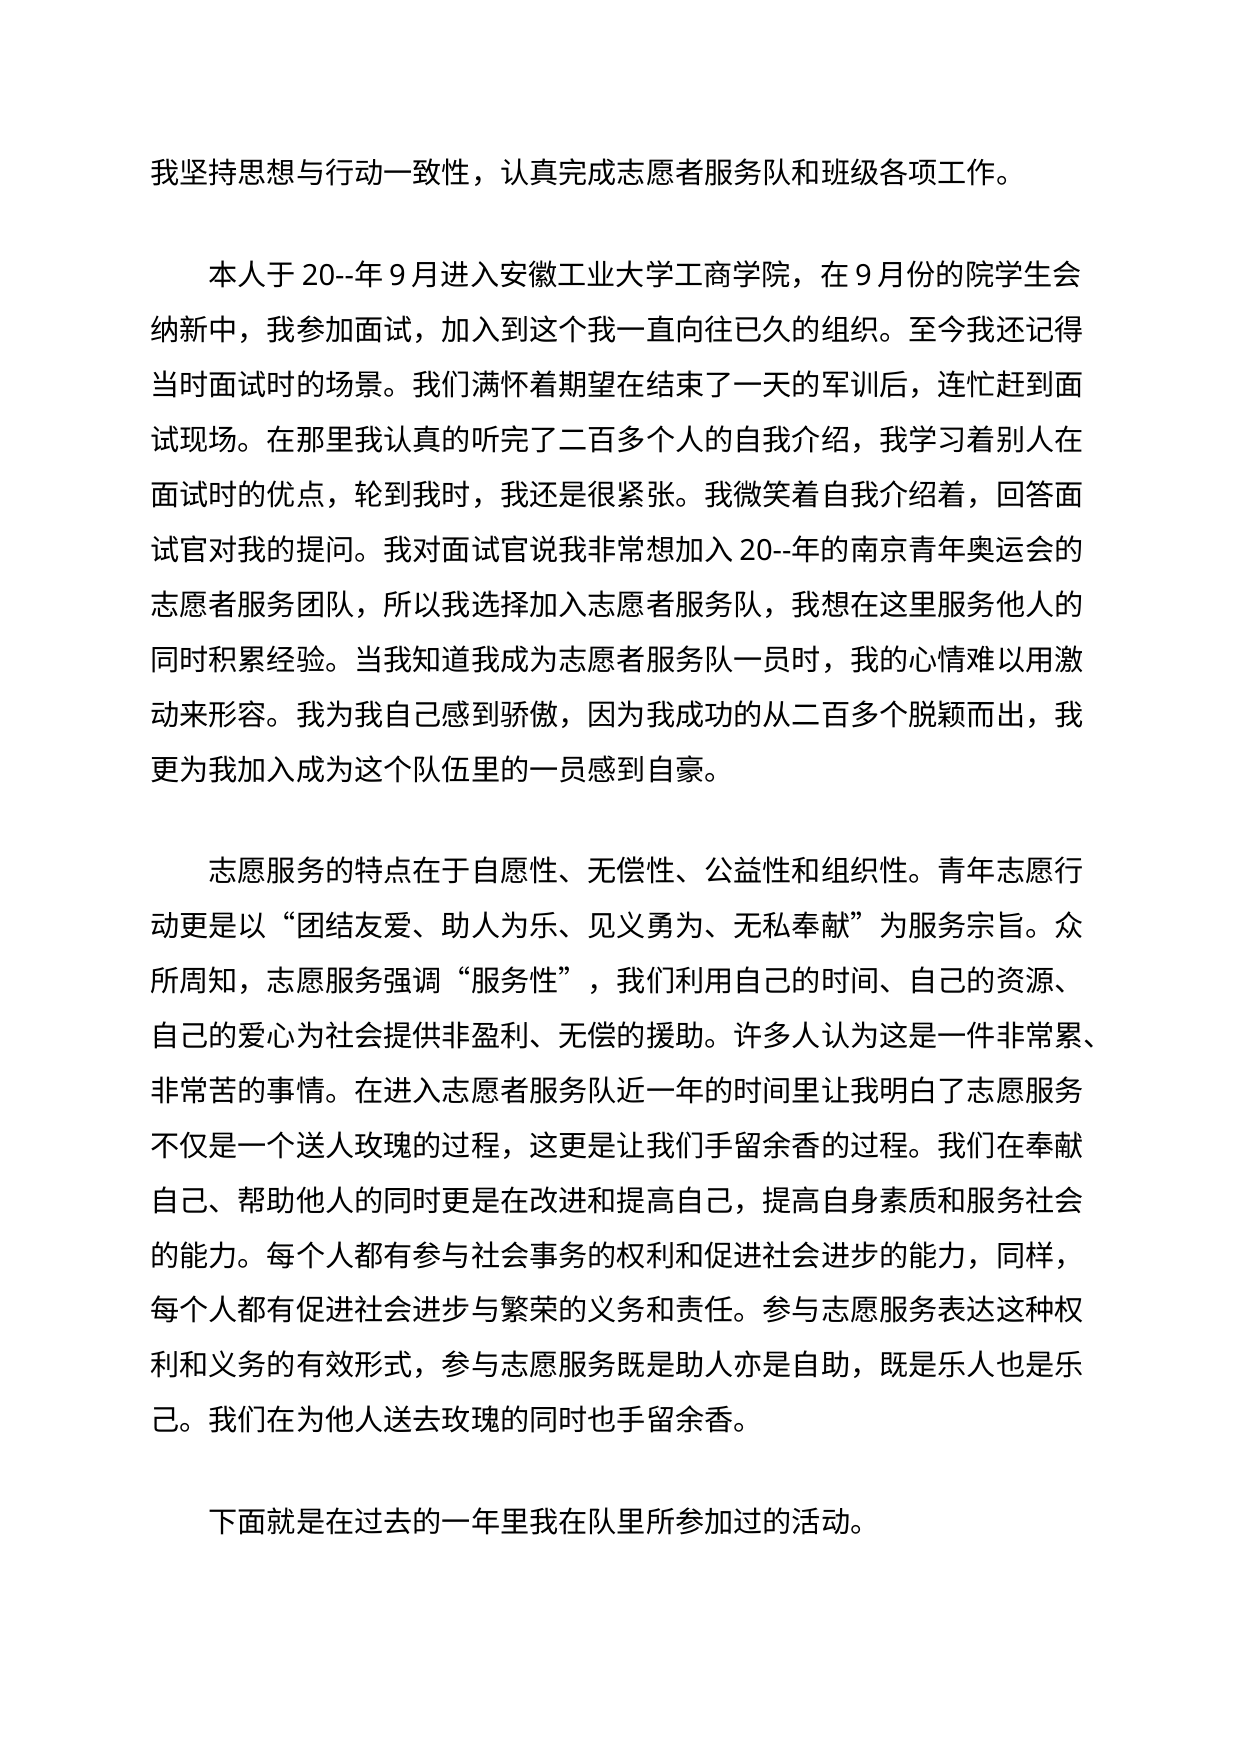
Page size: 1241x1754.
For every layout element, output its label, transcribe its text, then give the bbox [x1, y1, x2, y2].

text 下面就是在过去的一年里我在队里所参加过的活动。 [150, 1498, 1090, 1541]
text 志愿服务的特点在于自愿性、无偿性、公益性和组织性。青年志愿行动更是以“团结友爱、助人为乐、见义勇为、无私奉献”为服务宗旨。众所周知，志愿服务强调“服务性”，我们利用自己的时间、自己的资源、自己的爱心为社会提供非盈利、无偿的援助。许多人认为这是一件非常累、非常苦的事情。在进入志愿者服务队近一年的时间里让我明白了志愿服务不仅是一个送人玫瑰的过程，这更是让我们手留余香的过程。我们在奉献自己、帮助他人的同时更是在改进和提高自己，提高自身素质和服务社会的能力。每个人都有参与社会事务的权利和促进社会进步的能力，同样，每个人都有促进社会进步与繁荣的义务和责任。参与志愿服务表达这种权利和义务的有效形式，参与志愿服务既是助人亦是自助，既是乐人也是乐己。我们在为他人送去玫瑰的同时也手留余香。 [150, 848, 1090, 1439]
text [150, 150, 1090, 192]
text 本人于20--年9月进入安徽工业大学工商学院，在9月份的院学生会纳新中，我参加面试，加入到这个我一直向往已久的组织。至今我还记得当时面试时的场景。我们满怀着期望在结束了一天的军训后，连忙赶到面试现场。在那里我认真的听完了二百多个人的自我介绍，我学习着别人在面试时的优点，轮到我时，我还是很紧张。我微笑着自我介绍着，回答面试官对我的提问。我对面试官说我非常想加入20--年的南京青年奥运会的志愿者服务团队，所以我选择加入志愿者服务队，我想在这里服务他人的同时积累经验。当我知道我成为志愿者服务队一员时，我的心情难以用激动来形容。我为我自己感到骄傲，因为我成功的从二百多个脱颖而出，我更为我加入成为这个队伍里的一员感到自豪。 [150, 252, 1090, 788]
